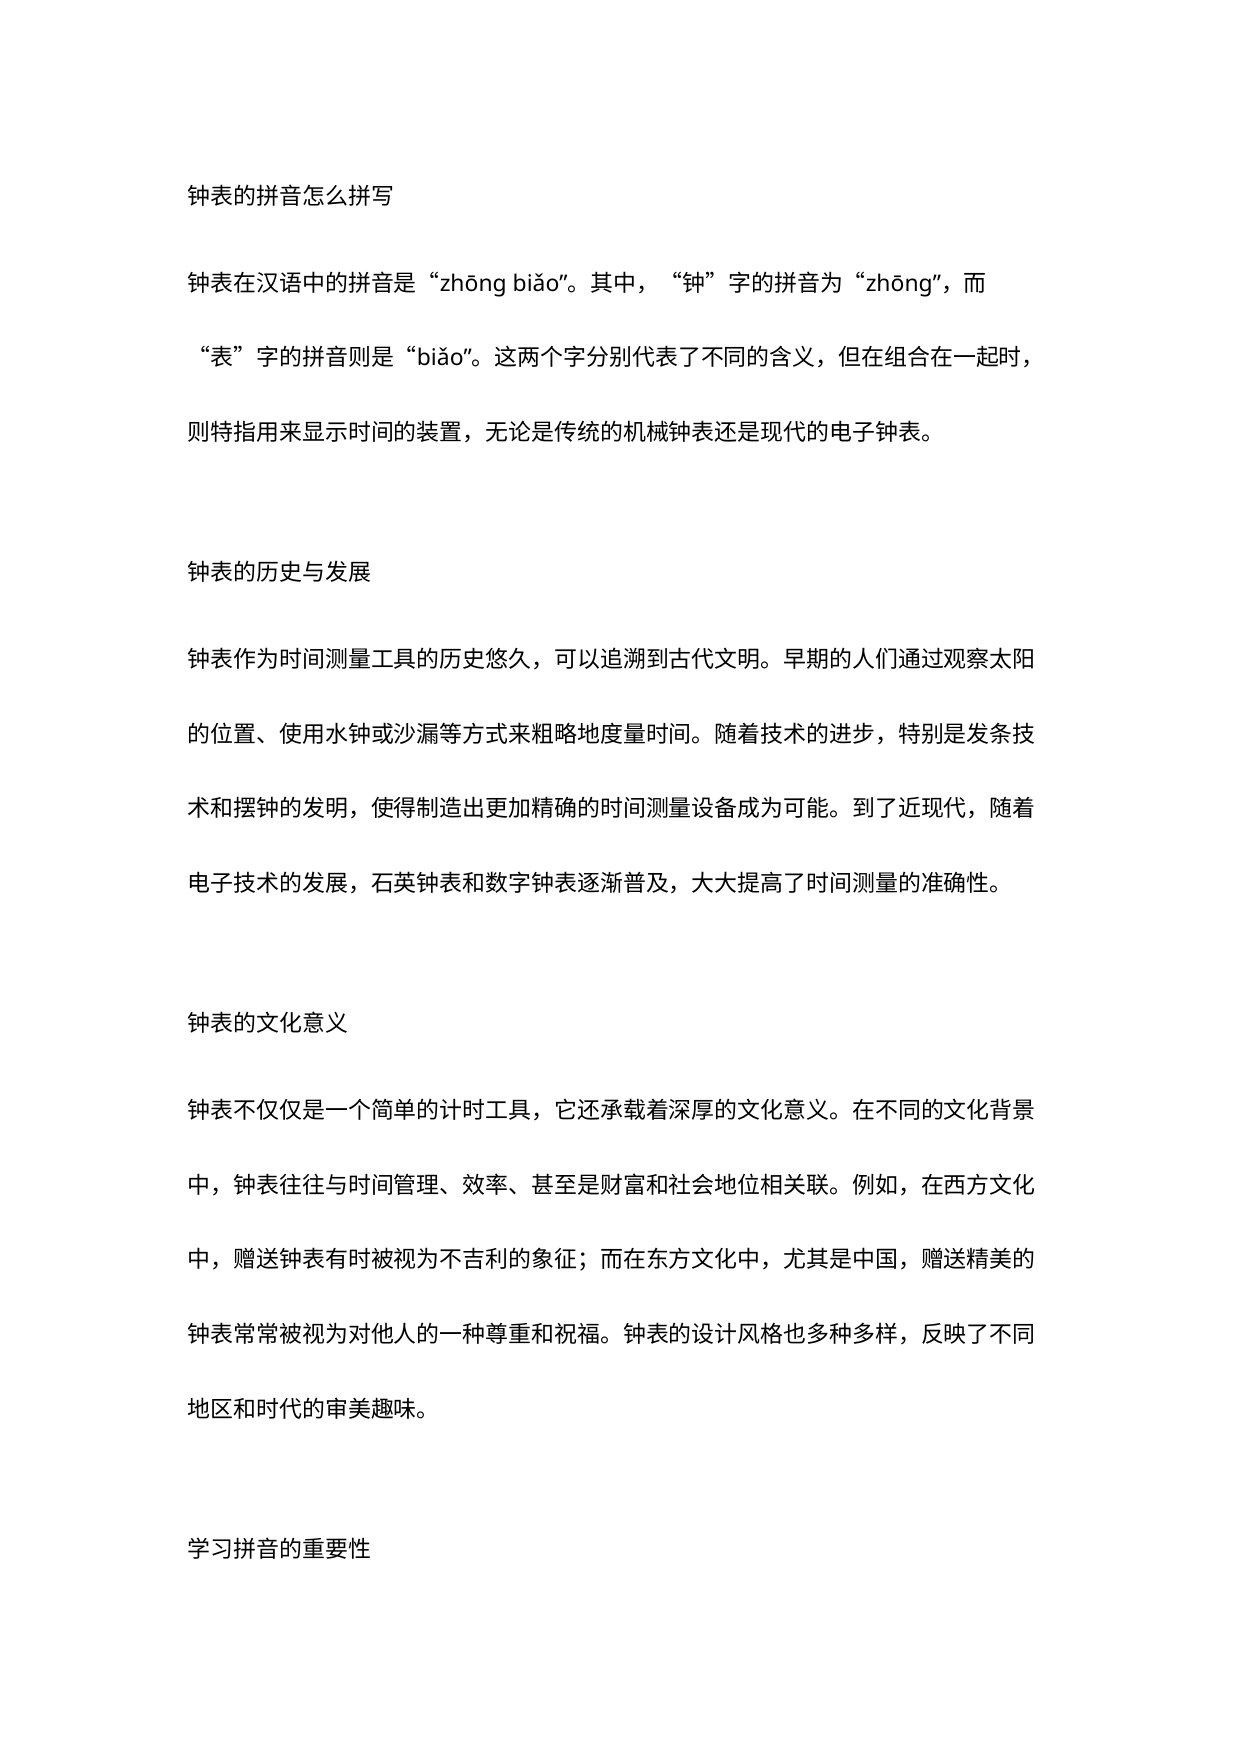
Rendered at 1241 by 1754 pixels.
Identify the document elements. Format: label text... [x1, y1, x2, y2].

text 学习拼音的重要性 [187, 1515, 1053, 1580]
text 钟表的历史与发展 [187, 538, 1053, 603]
text 钟表的拼音怎么拼写 [187, 162, 1053, 227]
text 钟表在汉语中的拼音是“zhōng biǎo”。其中，“钟”字的拼音为“zhōng”，而“表”字的拼音则是“biǎo”。这两个字分别代表了不同的含义，但在组合在一起时，则特指用来显示时间的装置，无论是传统的机械钟表还是现代的电子钟表。 [187, 248, 1053, 463]
text 钟表不仅仅是一个简单的计时工具，它还承载着深厚的文化意义。在不同的文化背景中，钟表往往与时间管理、效率、甚至是财富和社会地位相关联。例如，在西方文化中，赠送钟表有时被视为不吉利的象征；而在东方文化中，尤其是中国，赠送精美的钟表常常被视为对他人的一种尊重和祝福。钟表的设计风格也多种多样，反映了不同地区和时代的审美趣味。 [187, 1076, 1053, 1440]
text 钟表作为时间测量工具的历史悠久，可以追溯到古代文明。早期的人们通过观察太阳的位置、使用水钟或沙漏等方式来粗略地度量时间。随着技术的进步，特别是发条技术和摆钟的发明，使得制造出更加精确的时间测量设备成为可能。到了近现代，随着电子技术的发展，石英钟表和数字钟表逐渐普及，大大提高了时间测量的准确性。 [187, 625, 1053, 914]
text 钟表的文化意义 [187, 989, 1053, 1054]
